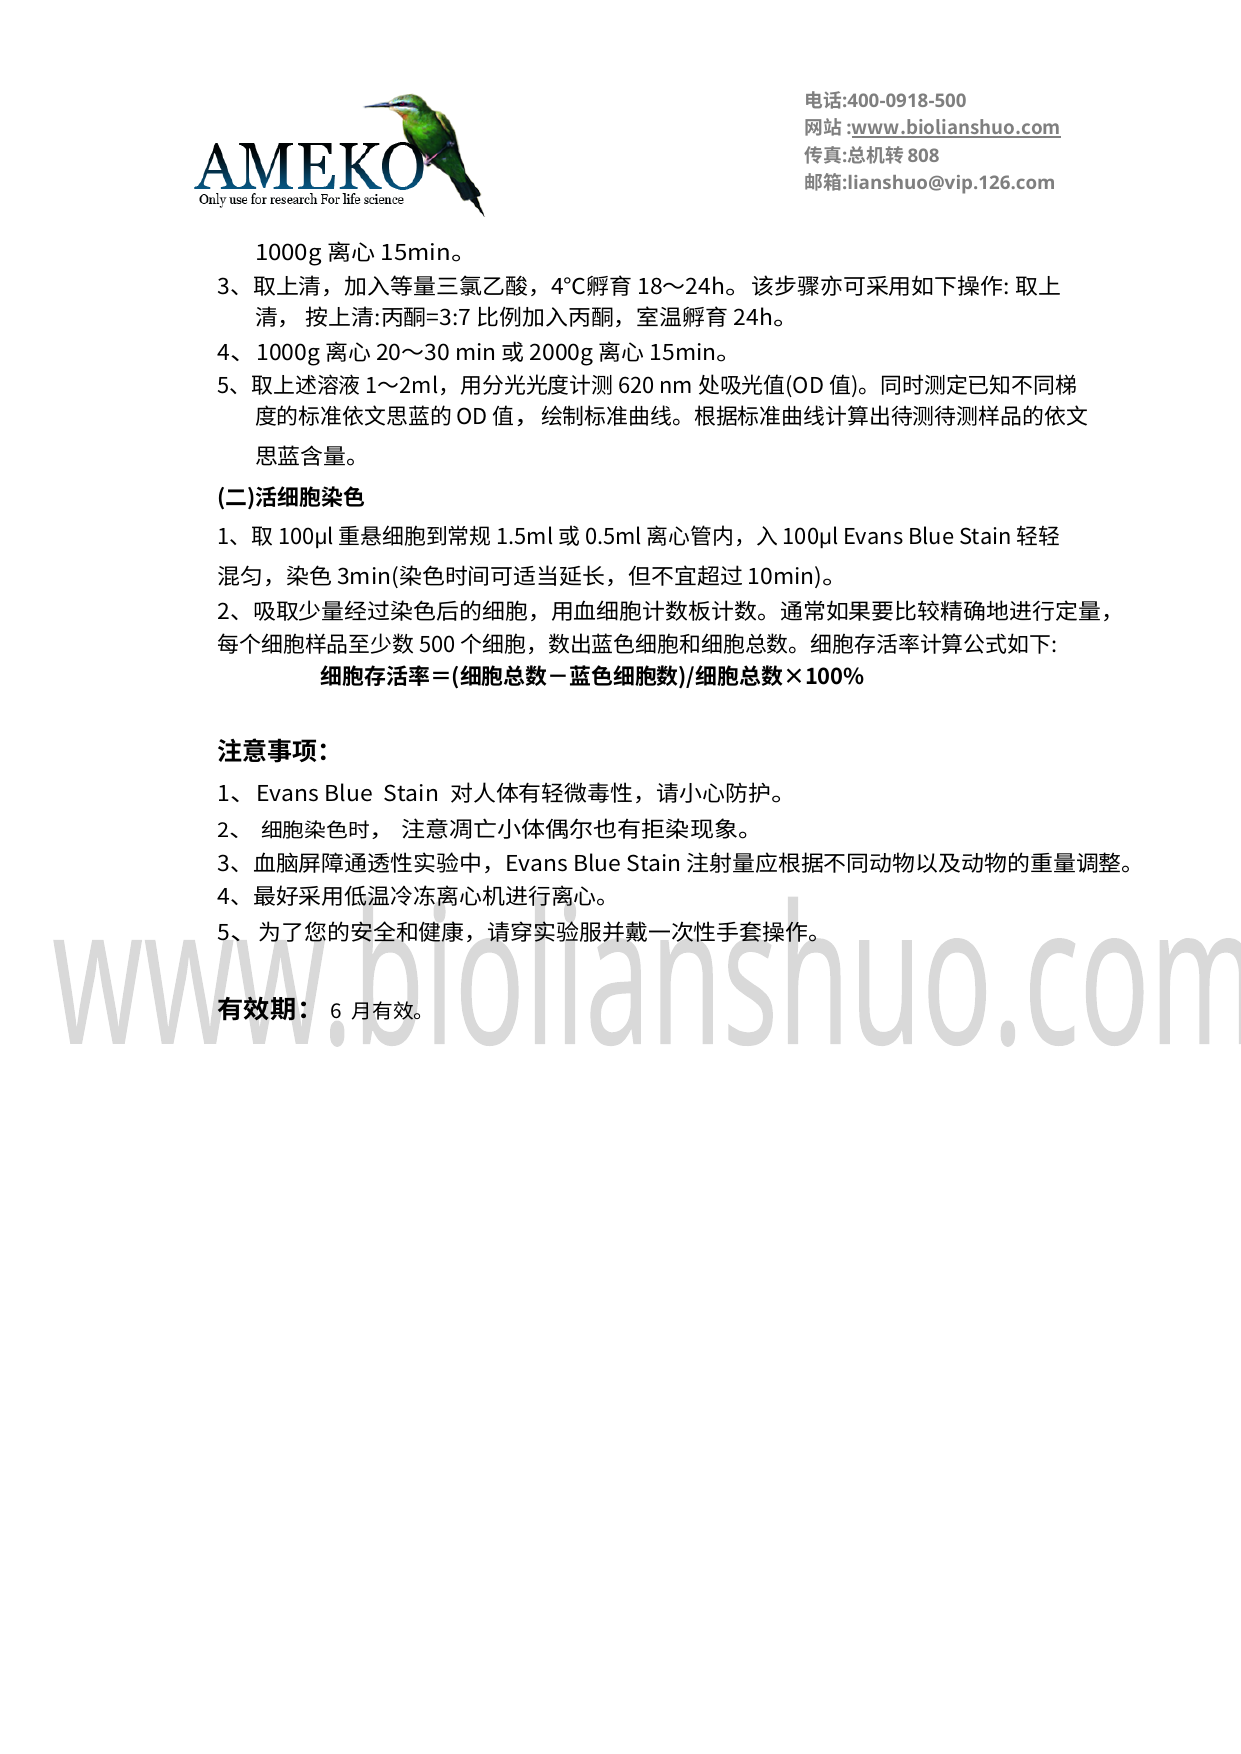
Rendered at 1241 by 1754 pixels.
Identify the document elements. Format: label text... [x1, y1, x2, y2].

text 5、取上述溶液 1～2ml，用分光光度计测 620 nm 处吸光值(OD 值)。同时测定已知不同梯度的标准依文思蓝的 OD 值，绘制标准曲线。根据标准曲线计算出待测待测样品的依文 [217, 369, 1097, 431]
text 1000g 离心 15min。 [255, 235, 1128, 267]
text 2、吸取少量经过染色后的细胞，用血细胞计数板计数。通常如果要比较精确地进行定量， [217, 594, 1128, 625]
text 3、取上清，加入等量三氯乙酸，4℃孵育 18～24h。该步骤亦可采用如下操作: 取上清， 按上清:丙酮=3:7 比例加入丙酮，室温孵育 24h。 [217, 269, 1083, 331]
text 1、Evans Blue Stain 对人体有轻微毒性，请小心防护。 [217, 770, 1128, 810]
text 2、 细胞染色时， 注意凋亡小体偶尔也有拒染现象。 [217, 812, 1128, 843]
text 4、1000g 离心 20～30 min 或 2000g 离心 15min。 [217, 335, 1128, 366]
subtitle (二)活细胞染色 [217, 480, 1128, 511]
text 每个细胞样品至少数 500 个细胞，数出蓝色细胞和细胞总数。细胞存活率计算公式如下: [217, 627, 1128, 659]
text 有效期： 6 月有效。 [217, 989, 1128, 1026]
text 1、取 100μl 重悬细胞到常规 1.5ml 或 0.5ml 离心管内，入 100μl Evans Blue Stain 轻轻 [217, 513, 1128, 553]
text 3、血脑屏障通透性实验中，Evans Blue Stain注射量应根据不同动物以及动物的重量调整。 [217, 846, 1128, 878]
text 思蓝含量。 [255, 439, 1128, 470]
subtitle 细胞存活率＝(细胞总数－蓝色细胞数)/细胞总数×100% [320, 659, 1128, 691]
text 5、为了您的安全和健康，请穿实验服并戴一次性手套操作。 [217, 914, 1128, 946]
text 注意事项： [217, 724, 1128, 770]
text 混匀，染色 3min(染色时间可适当延长，但不宜超过 10min)。 [217, 553, 1128, 592]
text 4、最好采用低温冷冻离心机进行离心。 [217, 879, 1128, 910]
picture [175, 77, 522, 217]
